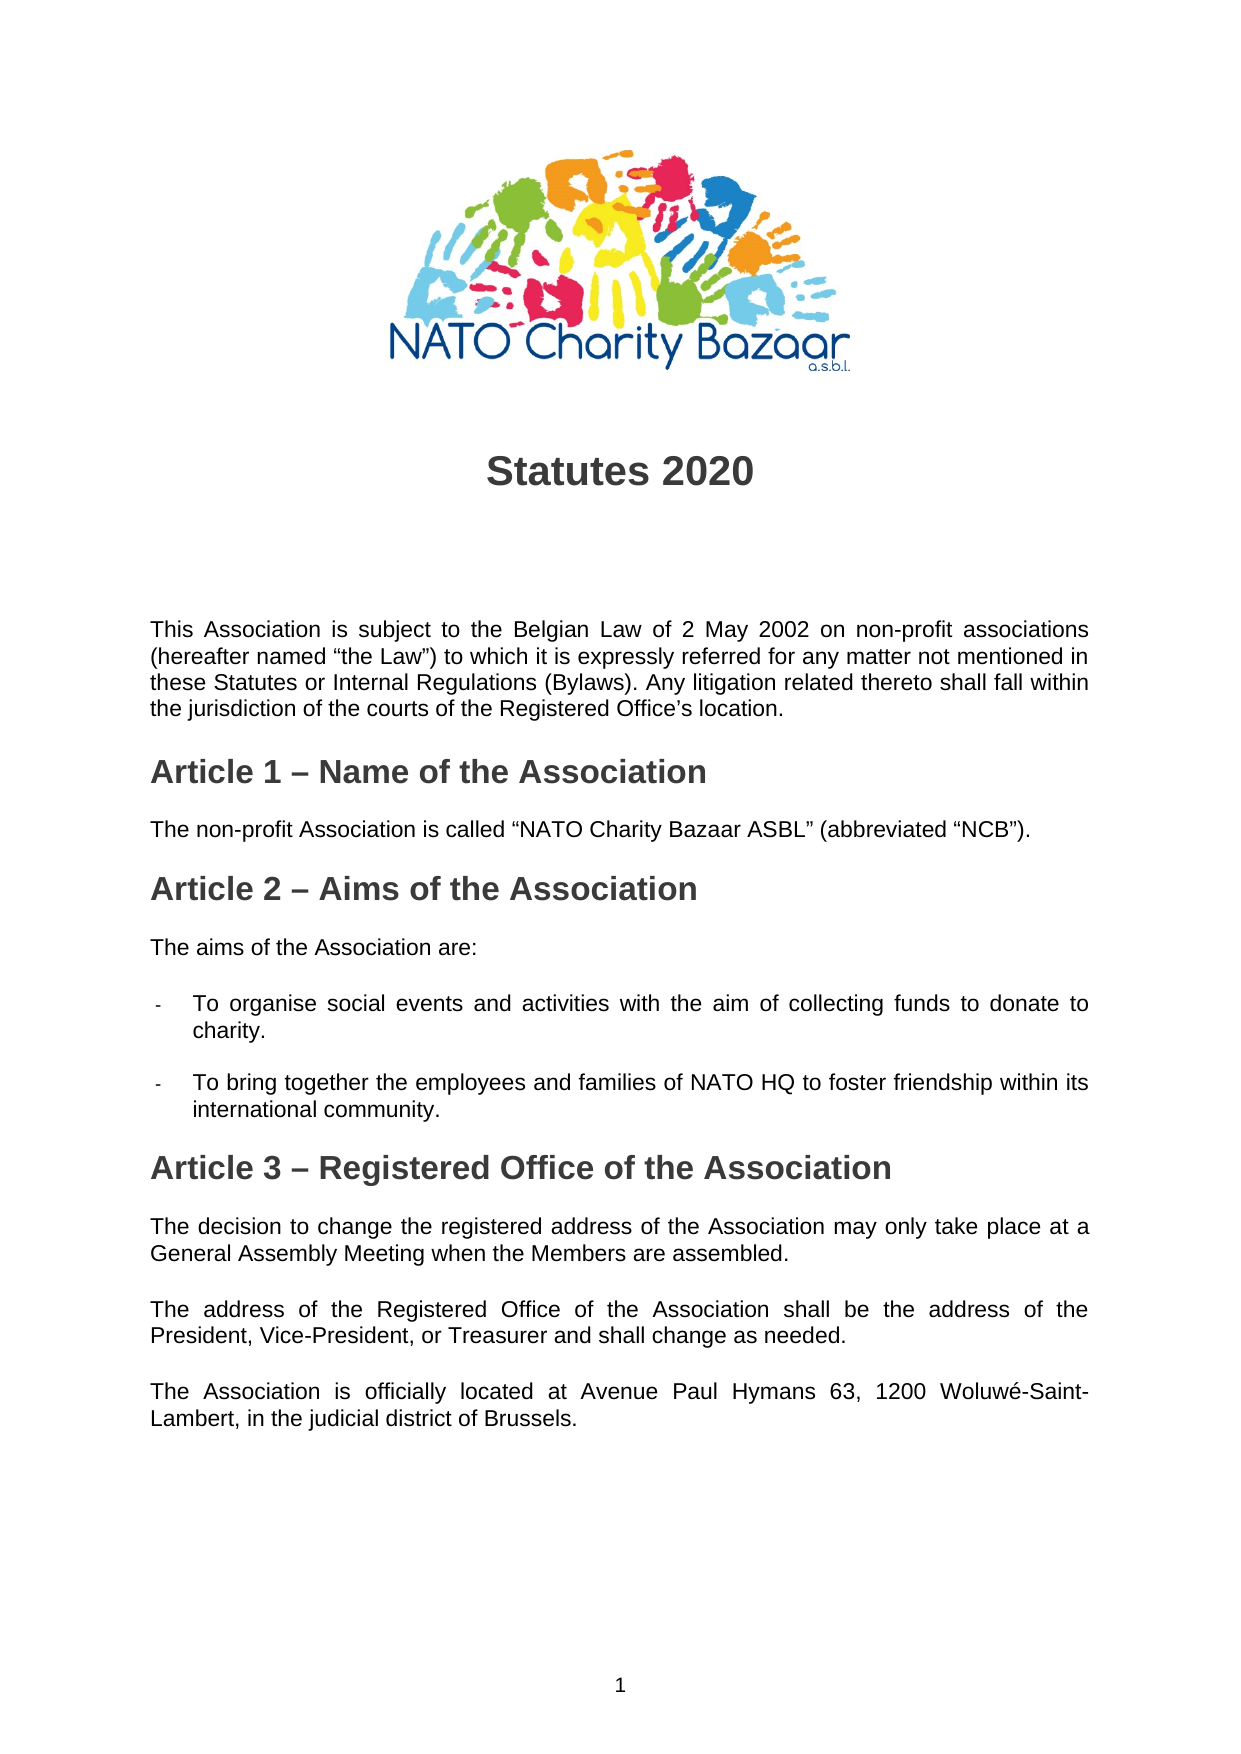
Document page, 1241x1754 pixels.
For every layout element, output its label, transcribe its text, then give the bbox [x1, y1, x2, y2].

text The address of the Registered Office of the Association shall be the address of the President, Vice-President, or Treasurer and shall change as needed. [150, 1296, 1090, 1348]
text Statutes 2020 [150, 446, 1090, 494]
picture [390, 150, 850, 371]
text The decision to change the registered address of the Association may only take place at a General Assembly Meeting when the Members are assembled. [150, 1213, 1090, 1266]
text The aims of the Association are: [150, 934, 1090, 960]
text Article 1 – Name of the Association [150, 752, 1090, 790]
text The Association is officially located at Avenue Paul Hymans 63, 1200 Woluwé-Saint-Lambert, in the judicial district of Brussels. [150, 1378, 1090, 1431]
list To bring together the employees and families of NATO HQ to foster friendship within its international community. [155, 1069, 1090, 1122]
text This Association is subject to the Belgian Law of 2 May 2002 on non-profit associations (hereafter named “the Law”) to which it is expressly referred for any matter not mentioned in these Statutes or Internal Regulations (Bylaws). Any litigation related thereto shall fall within the jurisdiction of the courts of the Registered Office’s location. [150, 616, 1090, 722]
list To organise social events and activities with the aim of collecting funds to donate to charity. [155, 990, 1090, 1043]
text The non-profit Association is called “NATO Charity Bazaar ASBL” (abbreviated “NCB”). [150, 816, 1090, 843]
text Article 2 – Aims of the Association [150, 869, 1090, 908]
text Article 3 – Registered Office of the Association [150, 1148, 1090, 1187]
